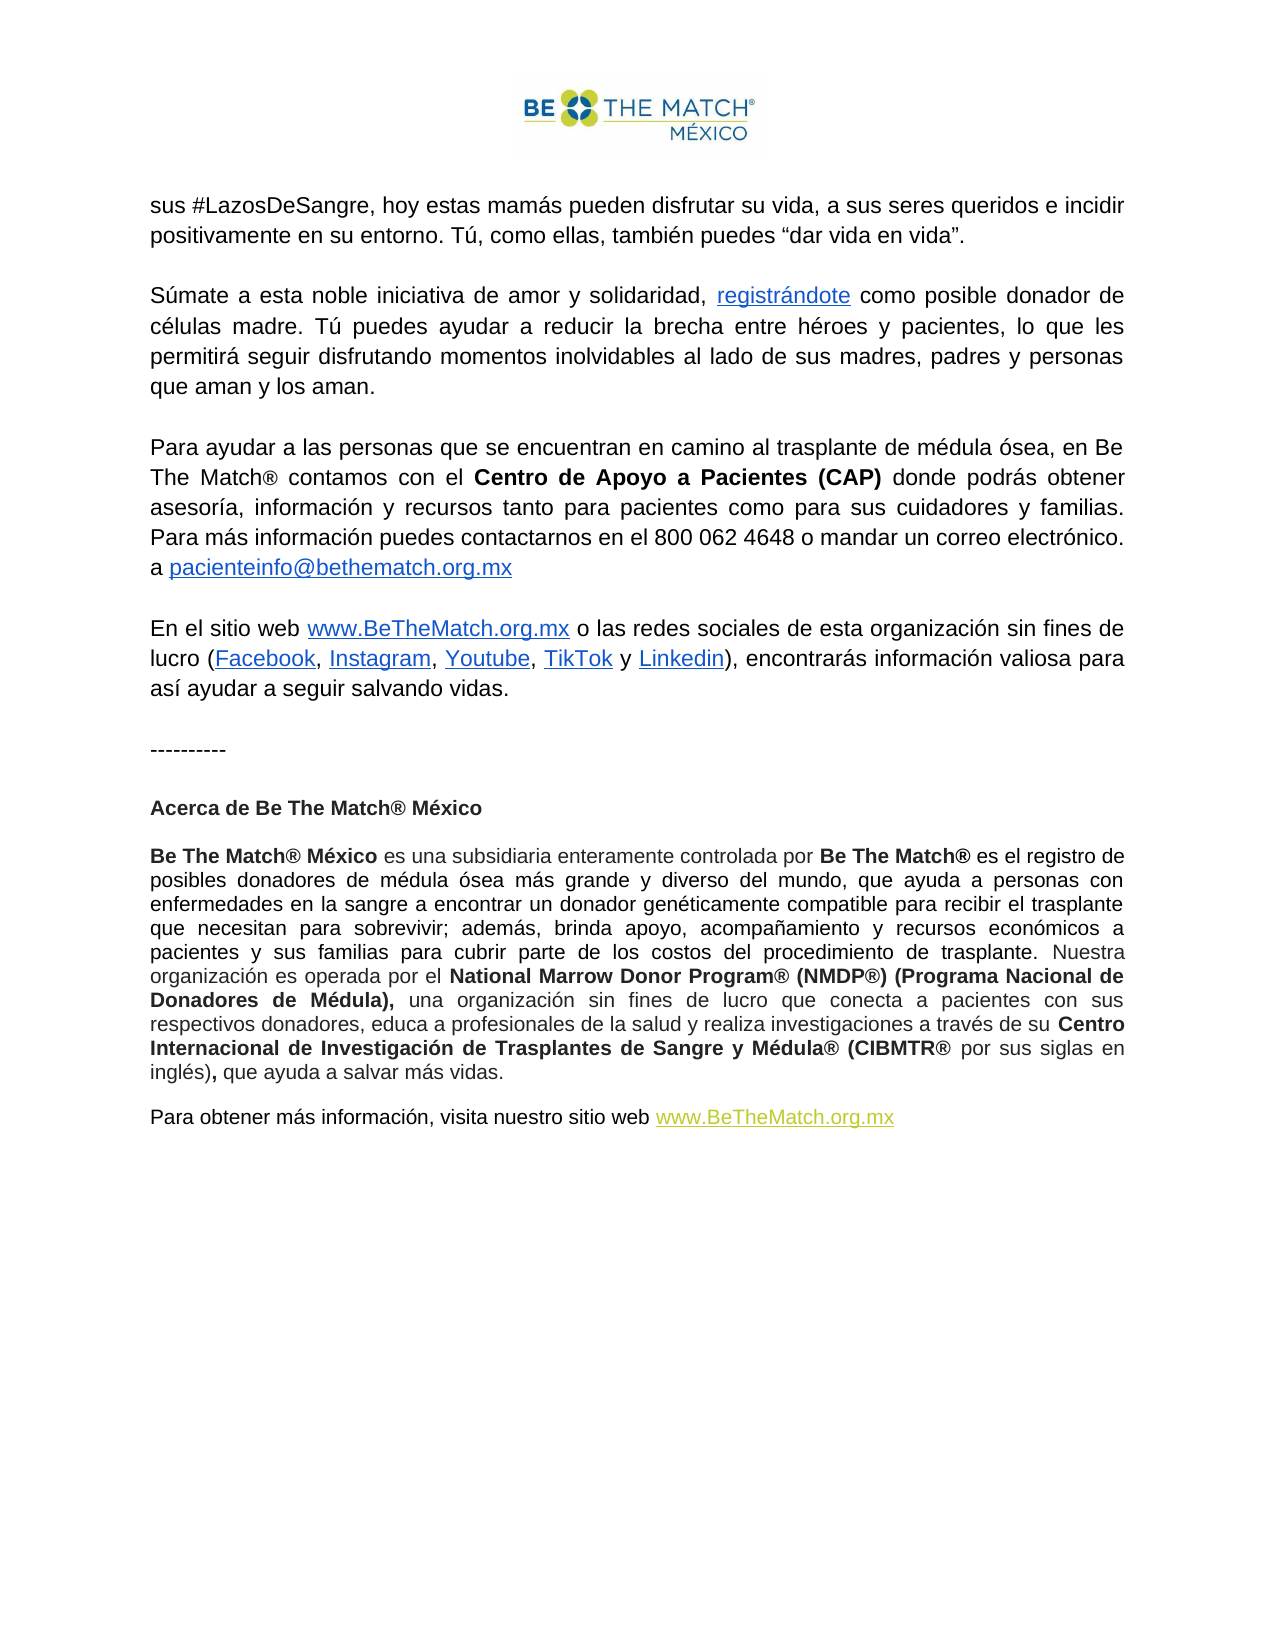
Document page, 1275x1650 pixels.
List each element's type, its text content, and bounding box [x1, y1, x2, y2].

text Acerca de Be The Match® México [150, 796, 1125, 820]
text En el sitio web www.BeTheMatch.org.mx o las redes sociales de esta organización sin fines de lucro (Facebook, Instagram, Youtube, TikTok y Linkedin), encontrarás información valiosa para así ayudar a seguir salvando vidas. [150, 615, 1125, 702]
text Súmate a esta noble iniciativa de amor y solidaridad, registrándote como posible donador de células madre. Tú puedes ayudar a reducir la brecha entre héroes y pacientes, lo que les permitirá seguir disfrutando momentos inolvidables al lado de sus madres, padres y personas que aman y los aman. [150, 282, 1125, 399]
text ---------- [150, 736, 1125, 762]
text Para obtener más información, visita nuestro sitio web www.BeTheMatch.org.mx [150, 1105, 1125, 1129]
text Be The Match® México es una subsidiaria enteramente controlada por Be The Match® es el registro de posibles donadores de médula ósea más grande y diverso del mundo, que ayuda a personas con enfermedades en la sangre a encontrar un donador genéticamente compatible para recibir el trasplante que necesitan para sobrevivir; además, brinda apoyo, acompañamiento y recursos económicos a pacientes y sus familias para cubrir parte de los costos del procedimiento de trasplante. Nuestra organización es operada por el National Marrow Donor Program® (NMDP®) (Programa Nacional de Donadores de Médula), una organización sin fines de lucro que conecta a pacientes con sus respectivos donadores, educa a profesionales de la salud y realiza investigaciones a través de su Centro Internacional de Investigación de Trasplantes de Sangre y Médula® (CIBMTR® por sus siglas en inglés), que ayuda a salvar más vidas. [150, 844, 1125, 1084]
text Para ayudar a las personas que se encuentran en camino al trasplante de médula ósea, en Be The Match® contamos con el Centro de Apoyo a Pacientes (CAP) donde podrás obtener asesoría, información y recursos tanto para pacientes como para sus cuidadores y familias. Para más información puedes contactarnos en el 800 062 4648 o mandar un correo electrónico. a pacienteinfo@bethematch.org.mx [150, 433, 1125, 581]
picture [511, 75, 764, 158]
